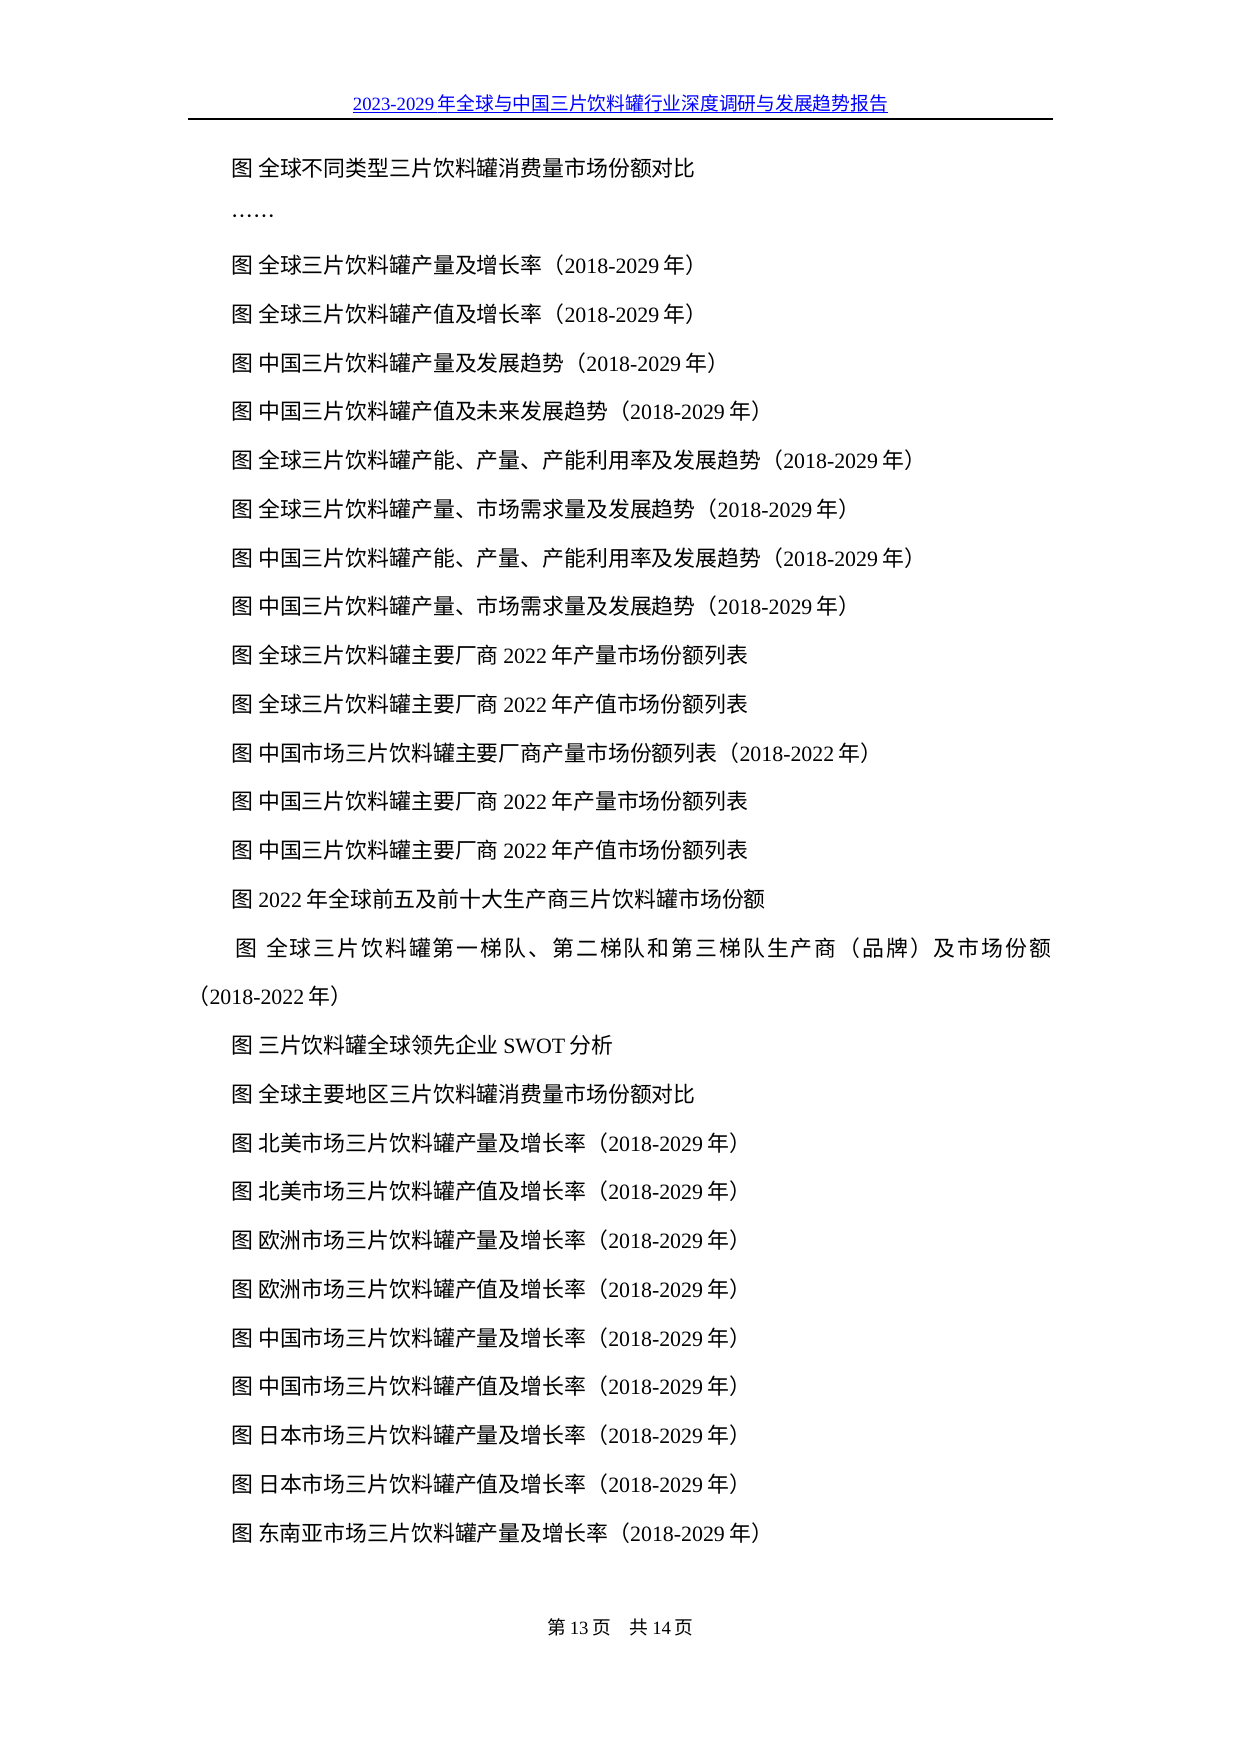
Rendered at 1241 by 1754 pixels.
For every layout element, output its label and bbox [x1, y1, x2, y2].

text [187, 150, 1053, 1548]
